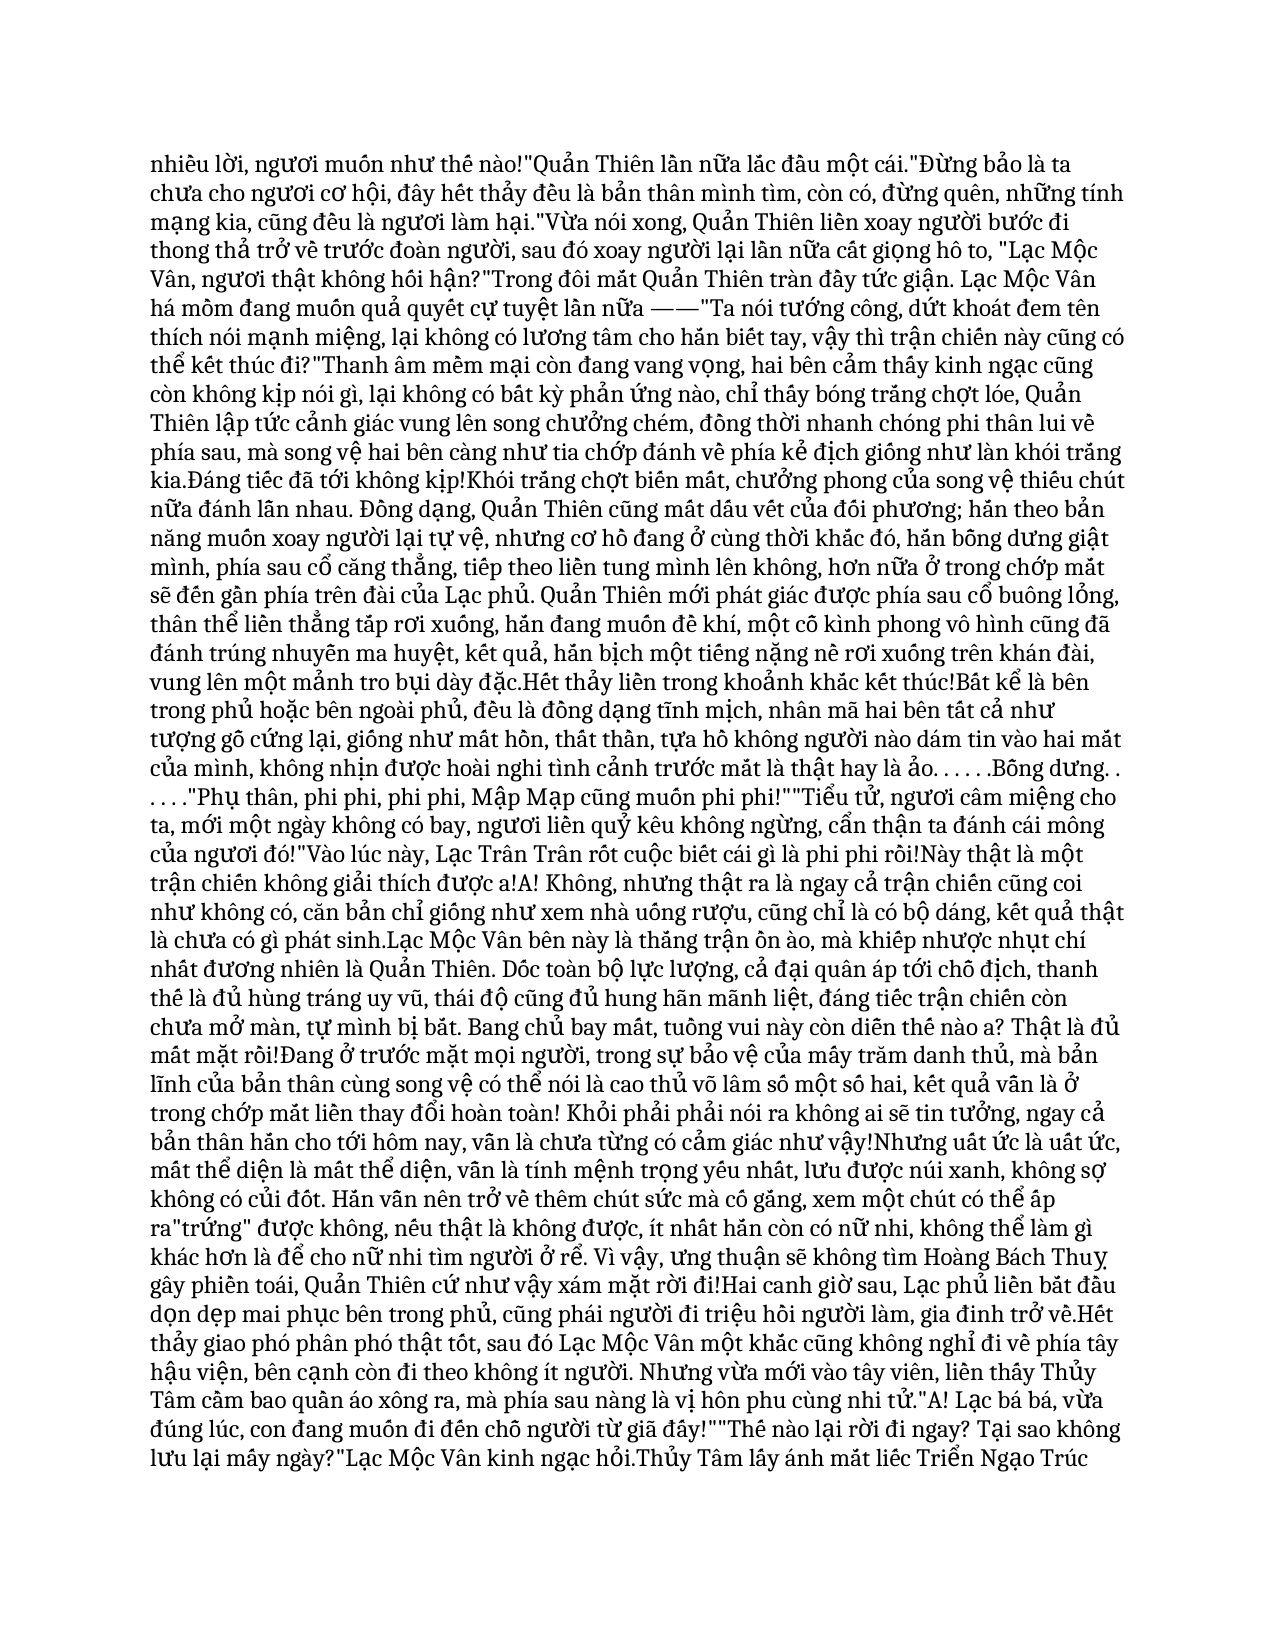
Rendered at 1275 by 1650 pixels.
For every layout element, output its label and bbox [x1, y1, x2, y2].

text [150, 150, 1125, 1472]
